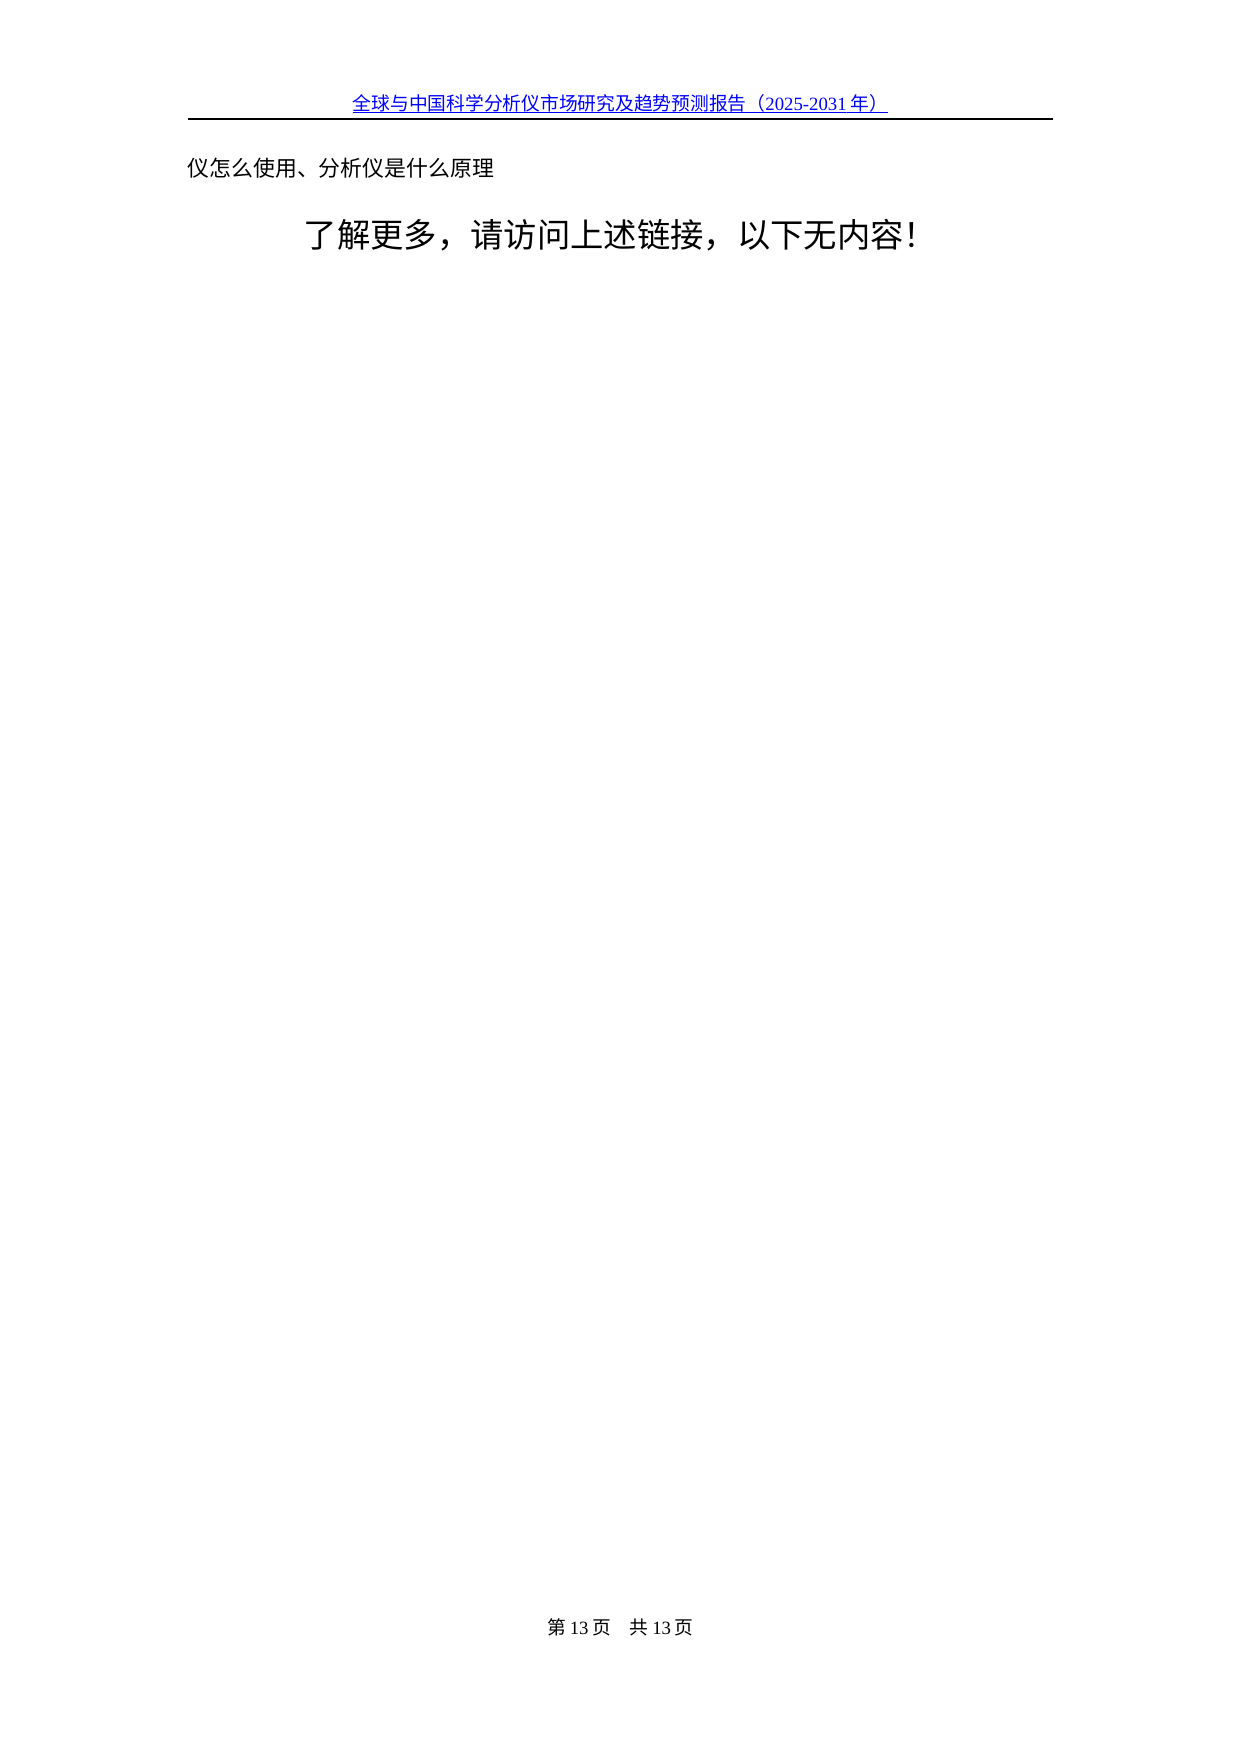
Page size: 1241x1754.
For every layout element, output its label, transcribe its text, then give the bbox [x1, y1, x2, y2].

title 了解更多，请访问上述链接，以下无内容！ [187, 200, 1053, 265]
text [187, 150, 1053, 183]
